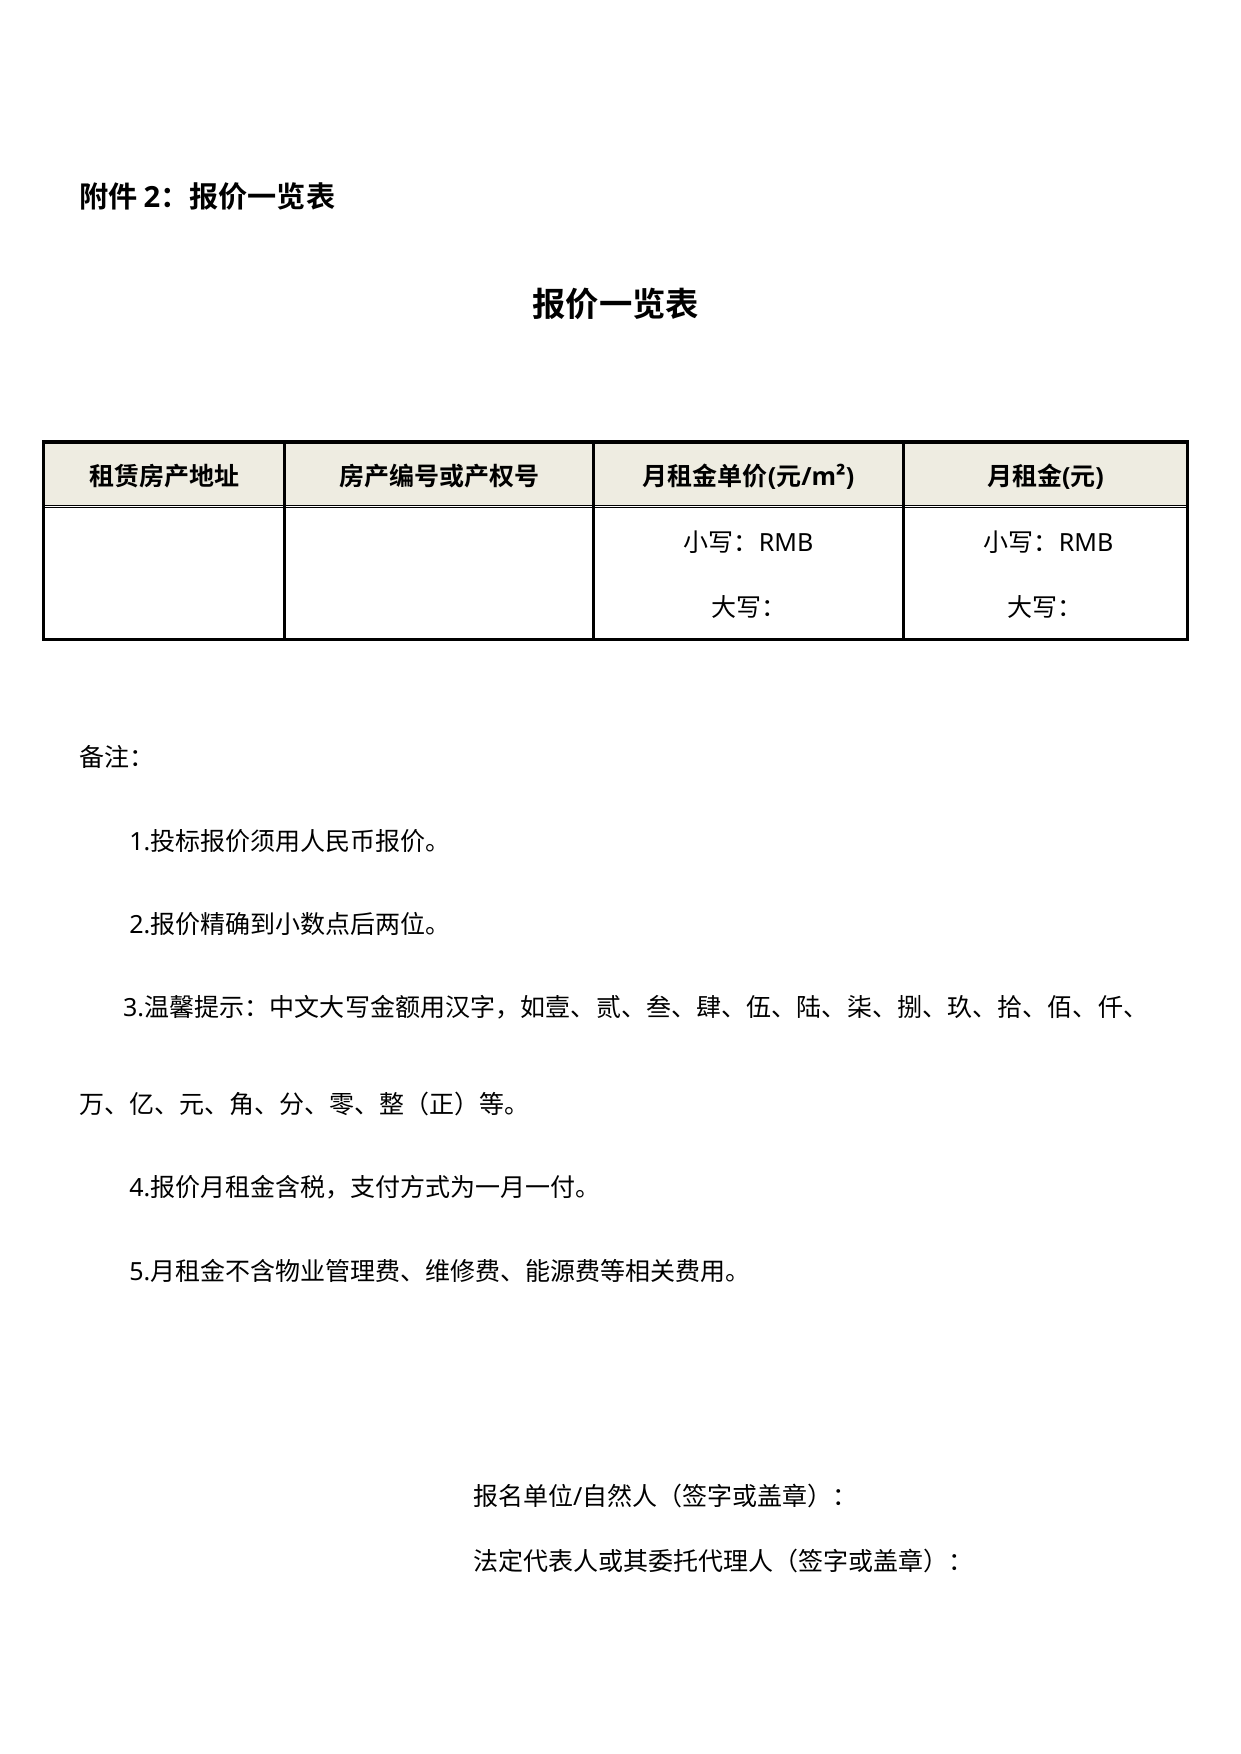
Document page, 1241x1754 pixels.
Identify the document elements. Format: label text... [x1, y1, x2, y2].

table_header 月租金(元) [905, 444, 1186, 505]
table_header 月租金单价(元/m²) [595, 444, 902, 505]
table_cell [45, 508, 283, 638]
text 附件2：报价一览表 [79, 162, 1152, 227]
text 5.月租金不含物业管理费、维修费、能源费等相关费用。 [79, 1237, 1152, 1302]
table_cell [286, 508, 592, 638]
text 报名单位/自然人（签字或盖章）： [473, 1462, 1152, 1527]
table_header 租赁房产地址 [45, 444, 283, 505]
text 4.报价月租金含税，支付方式为一月一付。 [79, 1153, 1152, 1218]
table_cell 小写：RMB 大写： [905, 508, 1186, 638]
table_header 房产编号或产权号 [286, 444, 592, 505]
text 1.投标报价须用人民币报价。 [79, 807, 1152, 872]
text 报价一览表 [79, 269, 1152, 334]
text 法定代表人或其委托代理人（签字或盖章）： [473, 1527, 1152, 1592]
text 3.温馨提示：中文大写金额用汉字，如壹、贰、叁、肆、伍、陆、柒、捌、玖、拾、佰、仟、万、亿、元、角、分、零、整（正）等。 [79, 973, 1152, 1135]
text 备注： [79, 723, 1152, 788]
text 2.报价精确到小数点后两位。 [79, 890, 1152, 955]
table_cell 小写：RMB 大写： [595, 508, 902, 638]
